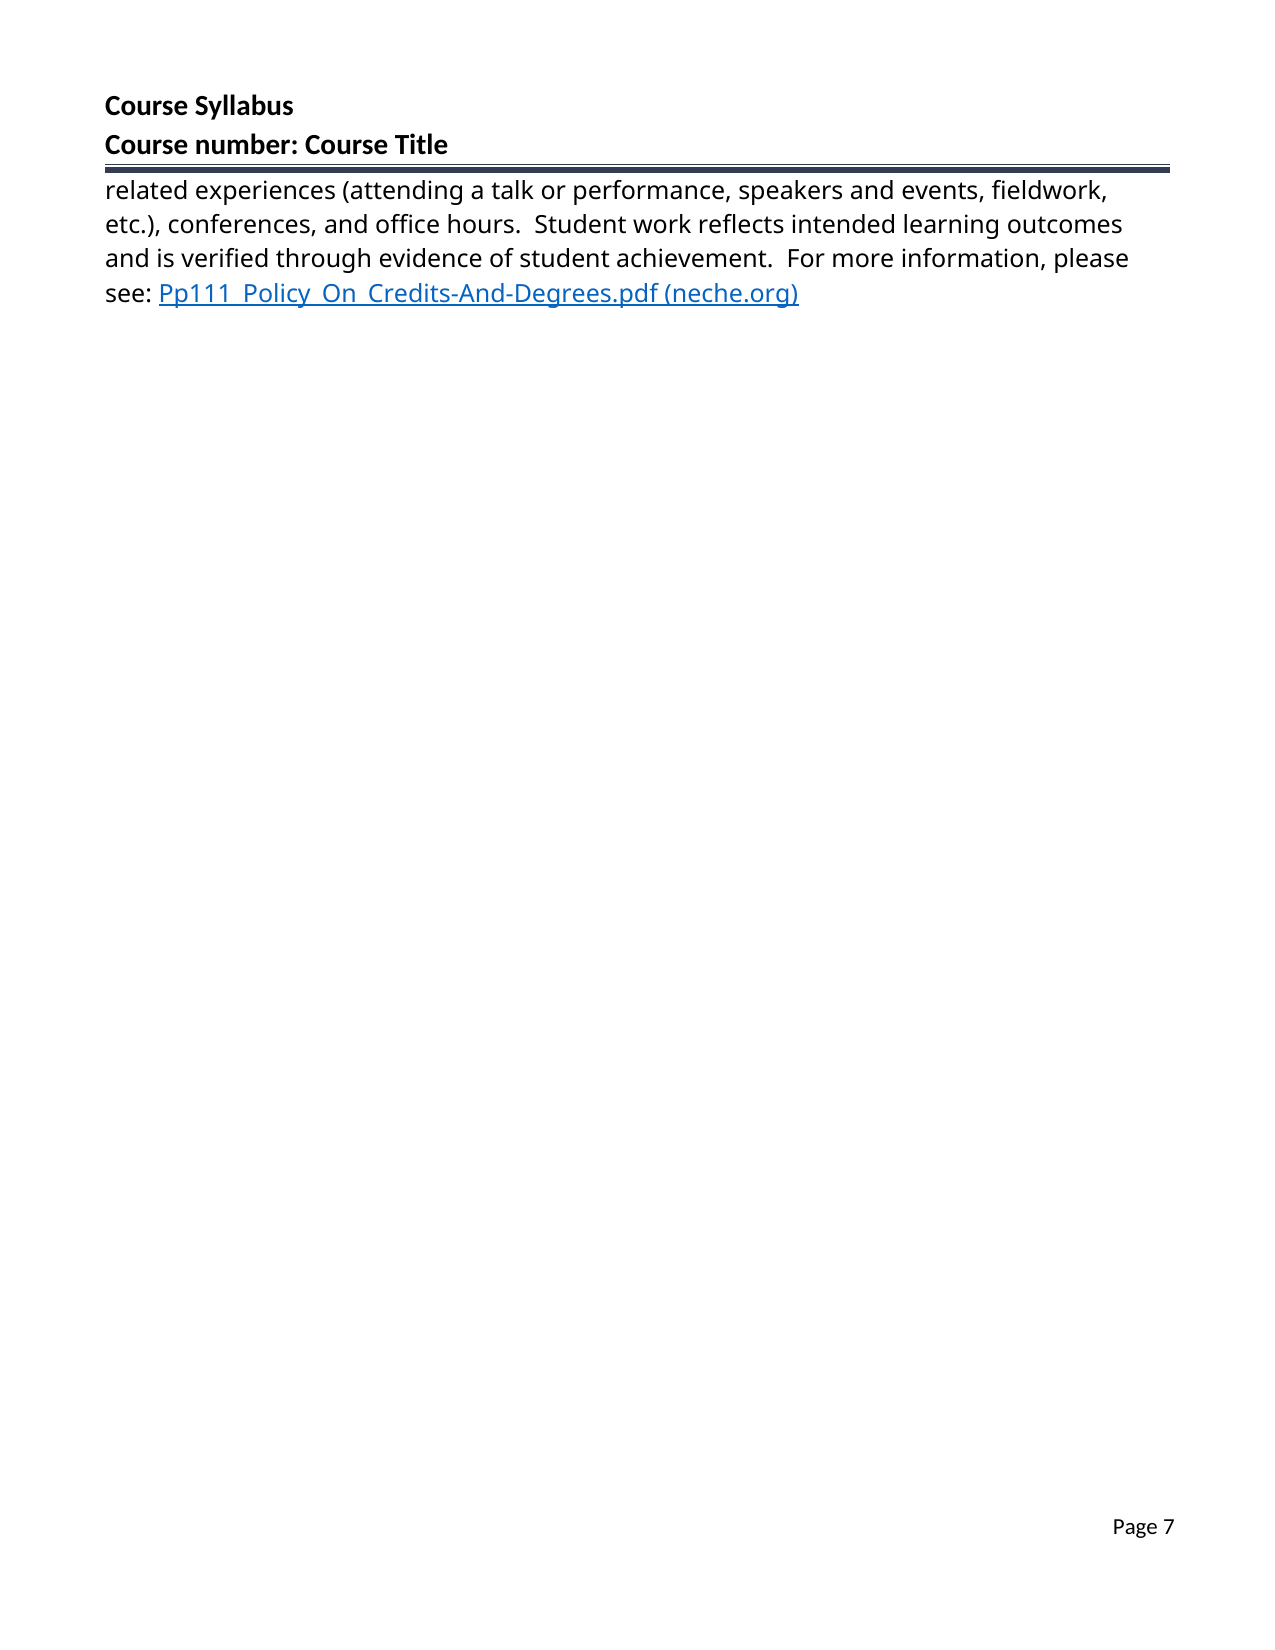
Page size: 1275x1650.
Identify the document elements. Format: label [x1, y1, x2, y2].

text [105, 173, 1170, 309]
